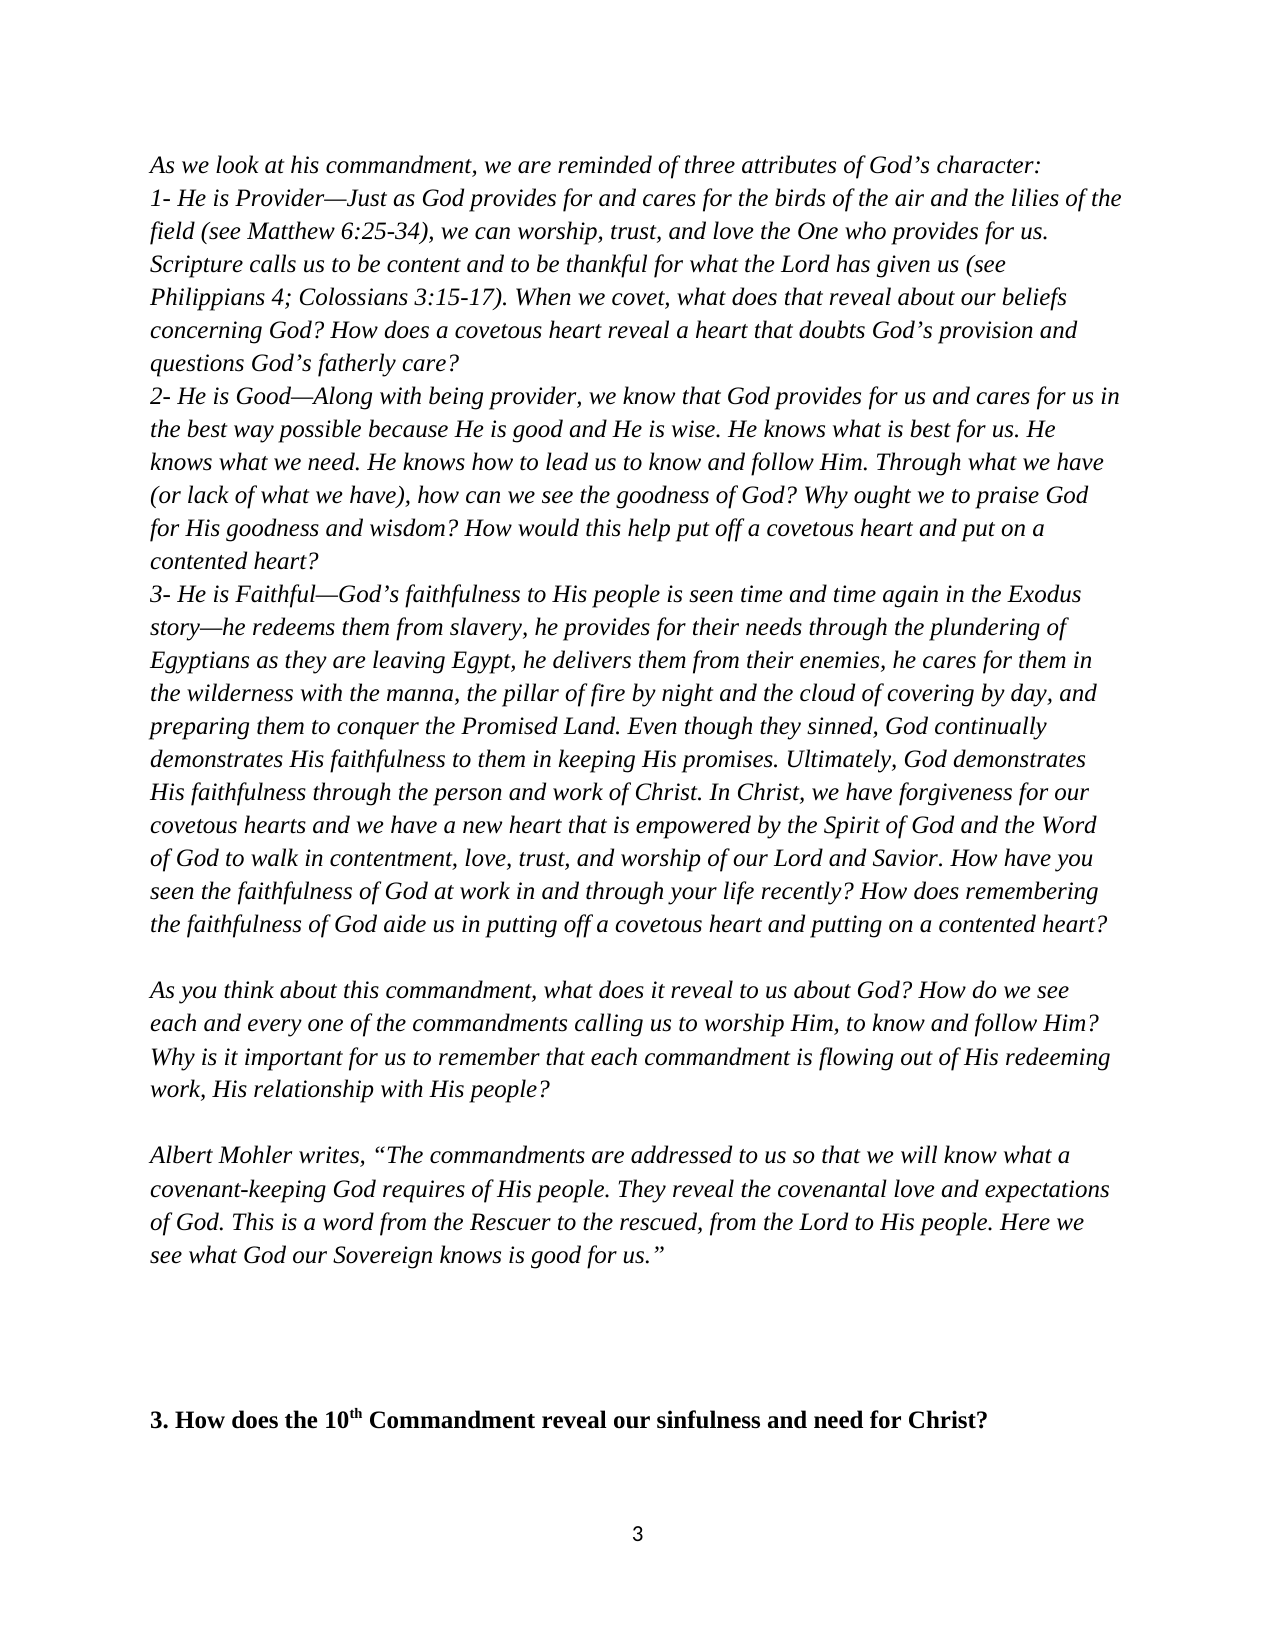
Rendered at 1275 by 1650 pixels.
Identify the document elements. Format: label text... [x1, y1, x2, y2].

text 3. How does the 10th Commandment reveal our sinfulness and need for Christ? [150, 1405, 1125, 1433]
text 3- He is Faithful—God’s faithfulness to His people is seen time and time again in the Exodus story—he redeems them from slavery, he provides for their needs through the plundering of Egyptians as they are leaving Egypt, he delivers them from their enemies, he cares for them in the wilderness with the manna, the pillar of fire by night and the cloud of covering by day, and preparing them to conquer the Promised Land. Even though they sinned, God continually demonstrates His faithfulness to them in keeping His promises. Ultimately, God demonstrates His faithfulness through the person and work of Christ. In Christ, we have forgiveness for our covetous hearts and we have a new heart that is empowered by the Spirit of God and the Word of God to walk in contentment, love, trust, and worship of our Lord and Savior. How have you seen the faithfulness of God at work in and through your life recently? How does remembering the faithfulness of God aide us in putting off a covetous heart and putting on a contented heart? [150, 579, 1125, 938]
text 2- He is Good—Along with being provider, we know that God provides for us and cares for us in the best way possible because He is good and He is wise. He knows what is best for us. He knows what we need. He knows how to lead us to know and follow Him. Through what we have (or lack of what we have), how can we see the goodness of God? Why ought we to praise God for His goodness and wisdom? How would this help put off a covetous heart and put on a contented heart? [150, 381, 1125, 575]
text As we look at his commandment, we are reminded of three attributes of God’s character: [150, 150, 1125, 179]
text Albert Mohler writes, “The commandments are addressed to us so that we will know what a covenant-keeping God requires of His people. They reveal the covenantal love and expectations of God. This is a word from the Rescuer to the rescued, from the Lord to His people. Here we see what God our Sovereign knows is good for us.” [150, 1141, 1125, 1268]
text As you think about this commandment, what does it reveal to us about God? How do we see each and every one of the commandments calling us to worship Him, to know and follow Him? Why is it important for us to remember that each commandment is flowing out of His redeeming work, His relationship with His people? [150, 976, 1125, 1103]
text 1- He is Provider—Just as God provides for and cares for the birds of the air and the lilies of the field (see Matthew 6:25-34), we can worship, trust, and love the One who provides for us. Scripture calls us to be content and to be thankful for what the Lord has given us (see Philippians 4; Colossians 3:15-17). When we covet, what does that reveal about our beliefs concerning God? How does a covetous heart reveal a heart that doubts God’s provision and questions God’s fatherly care? [150, 183, 1125, 377]
